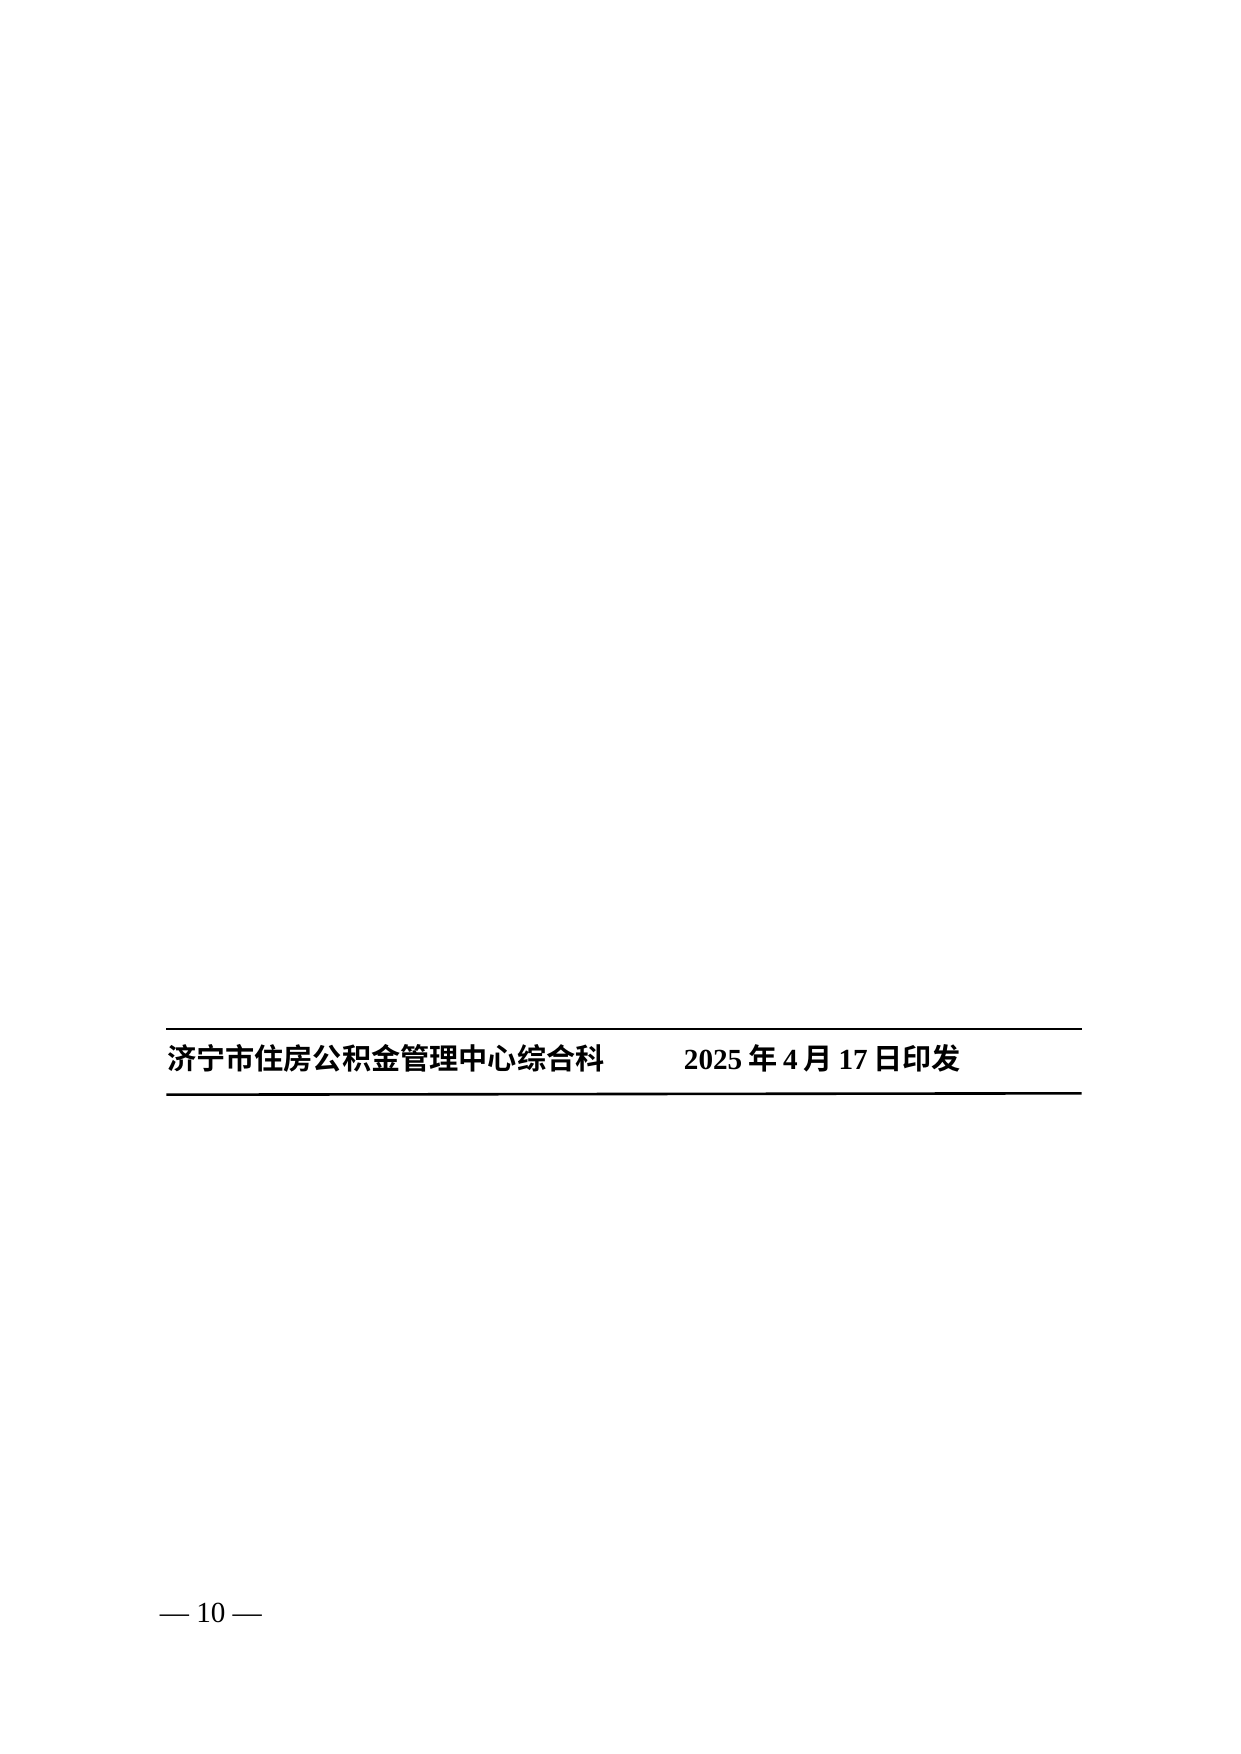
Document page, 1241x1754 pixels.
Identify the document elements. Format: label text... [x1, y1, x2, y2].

text 济宁市住房公积金管理中心综合科 2025年4月17日印发 [159, 1024, 1081, 1089]
